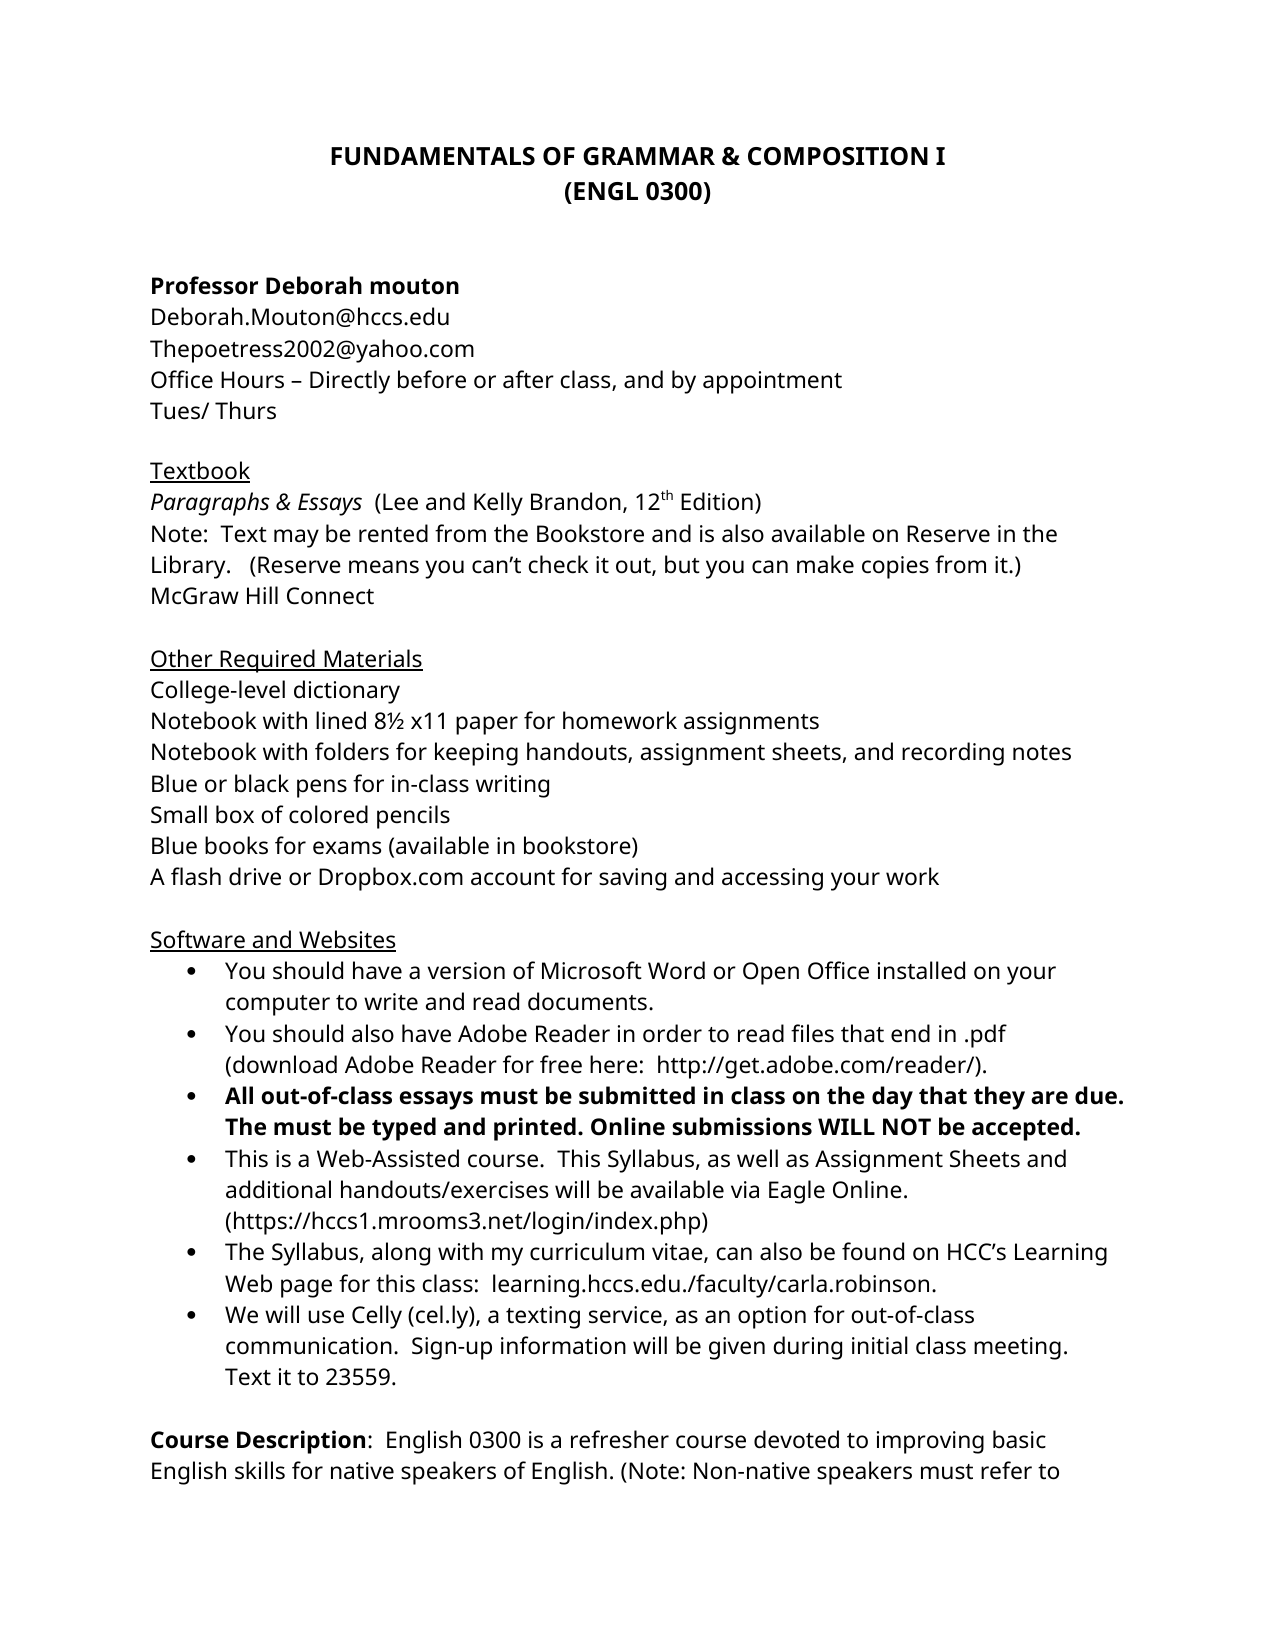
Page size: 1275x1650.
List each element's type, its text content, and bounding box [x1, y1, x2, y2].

text Professor Deborah mouton [150, 270, 1125, 301]
list The Syllabus, along with my curriculum vitae, can also be found on HCC’s Learning Web page for this class: learning.hccs.edu./faculty/carla.robinson. [187, 1236, 1125, 1299]
text Office Hours – Directly before or after class, and by appointment [150, 364, 1125, 395]
text Other Required Materials [150, 642, 1125, 674]
text Software and Websites [150, 924, 1125, 955]
text (ENGL 0300) [150, 173, 1125, 207]
text Notebook with folders for keeping handouts, assignment sheets, and recording notes [150, 736, 1125, 767]
text Paragraphs & Essays (Lee and Kelly Brandon, 12th Edition) [150, 486, 1125, 517]
list All out-of-class essays must be submitted in class on the day that they are due. The must be typed and printed. Online submissions WILL NOT be accepted. [187, 1080, 1125, 1142]
text Notebook with lined 8½ x11 paper for homework assignments [150, 705, 1125, 736]
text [150, 1424, 1125, 1486]
text Note: Text may be rented from the Bookstore and is also available on Reserve in the Library. (Reserve means you can’t check it out, but you can make copies from it.) [150, 517, 1125, 580]
text McGraw Hill Connect [150, 580, 1125, 611]
list We will use Celly (cel.ly), a texting service, as an option for out-of-class communication. Sign-up information will be given during initial class meeting. Text it to 23559. [187, 1299, 1125, 1392]
text A flash drive or Dropbox.com account for saving and accessing your work [150, 861, 1125, 892]
text Tues/ Thurs [150, 395, 1125, 426]
text Blue or black pens for in-class writing [150, 767, 1125, 799]
text Blue books for exams (available in bookstore) [150, 830, 1125, 861]
text Deborah.Mouton@hccs.edu [150, 301, 1125, 332]
text Textbook [150, 455, 1125, 486]
text Thepoetress2002@yahoo.com [150, 332, 1125, 364]
list You should also have Adobe Reader in order to read files that end in .pdf (download Adobe Reader for free here: http://get.adobe.com/reader/). [187, 1017, 1125, 1080]
text FUNDAMENTALS OF GRAMMAR & COMPOSITION I [150, 139, 1125, 173]
text College-level dictionary [150, 674, 1125, 705]
list This is a Web-Assisted course. This Syllabus, as well as Assignment Sheets and additional handouts/exercises will be available via Eagle Online. (https://hccs1.mrooms3.net/login/index.php) [187, 1142, 1125, 1236]
text Small box of colored pencils [150, 799, 1125, 830]
list You should have a version of Microsoft Word or Open Office installed on your computer to write and read documents. [187, 955, 1125, 1017]
